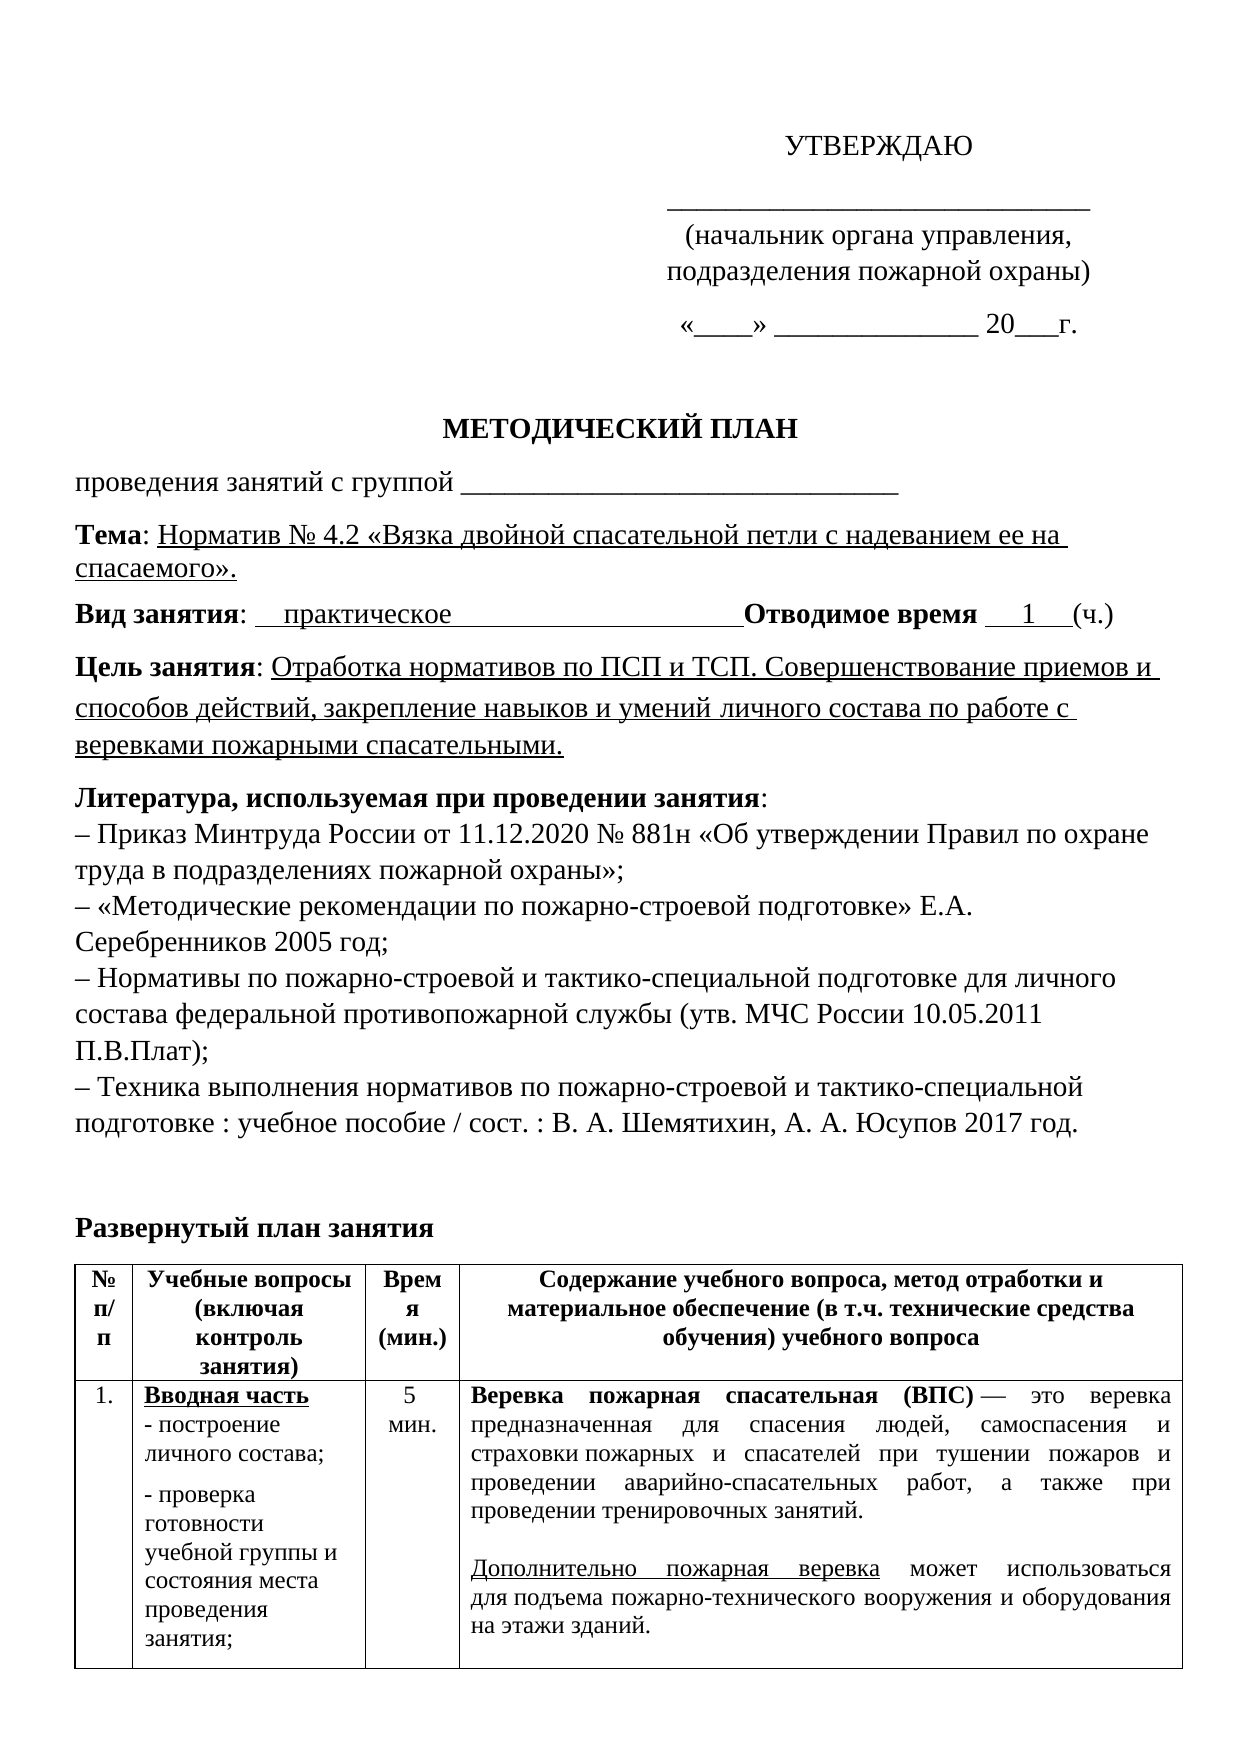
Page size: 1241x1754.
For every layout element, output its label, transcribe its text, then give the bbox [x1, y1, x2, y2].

text «____» ______________ 20___г. [592, 306, 1165, 339]
text _____________________________ (начальник органа управления, подразделения пожарной охраны) [592, 181, 1165, 286]
table_header № п/п [76, 1265, 132, 1379]
table_header Содержание учебного вопроса, метод отработки и материальное обеспечение (в т.ч. технические средства обучения) учебного вопроса [460, 1265, 1182, 1379]
text УТВЕРЖДАЮ [592, 128, 1165, 161]
text проведения занятий с группой ______________________________ [75, 464, 1165, 498]
text Вид занятия: практическое Отводимое время 1 (ч.) [75, 597, 1165, 630]
table_header Учебные вопросы (включая контроль занятия) [133, 1265, 365, 1379]
text Развернутый план занятия [75, 1211, 1165, 1244]
table_header Время (мин.) [366, 1265, 459, 1379]
table_cell 5 мин. [366, 1381, 459, 1668]
table_cell 1. [76, 1381, 132, 1668]
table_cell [133, 1381, 365, 1668]
text МЕТОДИЧЕСКИЙ ПЛАН [75, 411, 1165, 445]
text Тема: Норматив № 4.2 «Вязка двойной спасательной петли с надеванием ее на спасаемого». [75, 517, 1165, 584]
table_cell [460, 1381, 1182, 1668]
text Цель занятия: Отработка нормативов по ПСП и ТСП. Совершенствование приемов и способов действий, закрепление навыков и умений личного состава по работе с веревками пожарными спасательными. [75, 649, 1165, 760]
text Литература, используемая при проведении занятия: – Приказ Минтруда России от 11.12.2020 № 881н «Об утверждении Правил по охране труда в подразделениях пожарной охраны»; – «Методические рекомендации по пожарно-строевой подготовке» Е.А. Серебренников 2005 год; – Нормативы по пожарно-строевой и тактико-специальной подготовке для личного состава федеральной противопожарной службы (утв. МЧС России 10.05.2011 П.В.Плат); – Техника выполнения нормативов по пожарно-строевой и тактико-специальной подготовке : учебное пособие / сост. : В. А. Шемятихин, А. А. Юсупов 2017 год. [75, 780, 1165, 1138]
